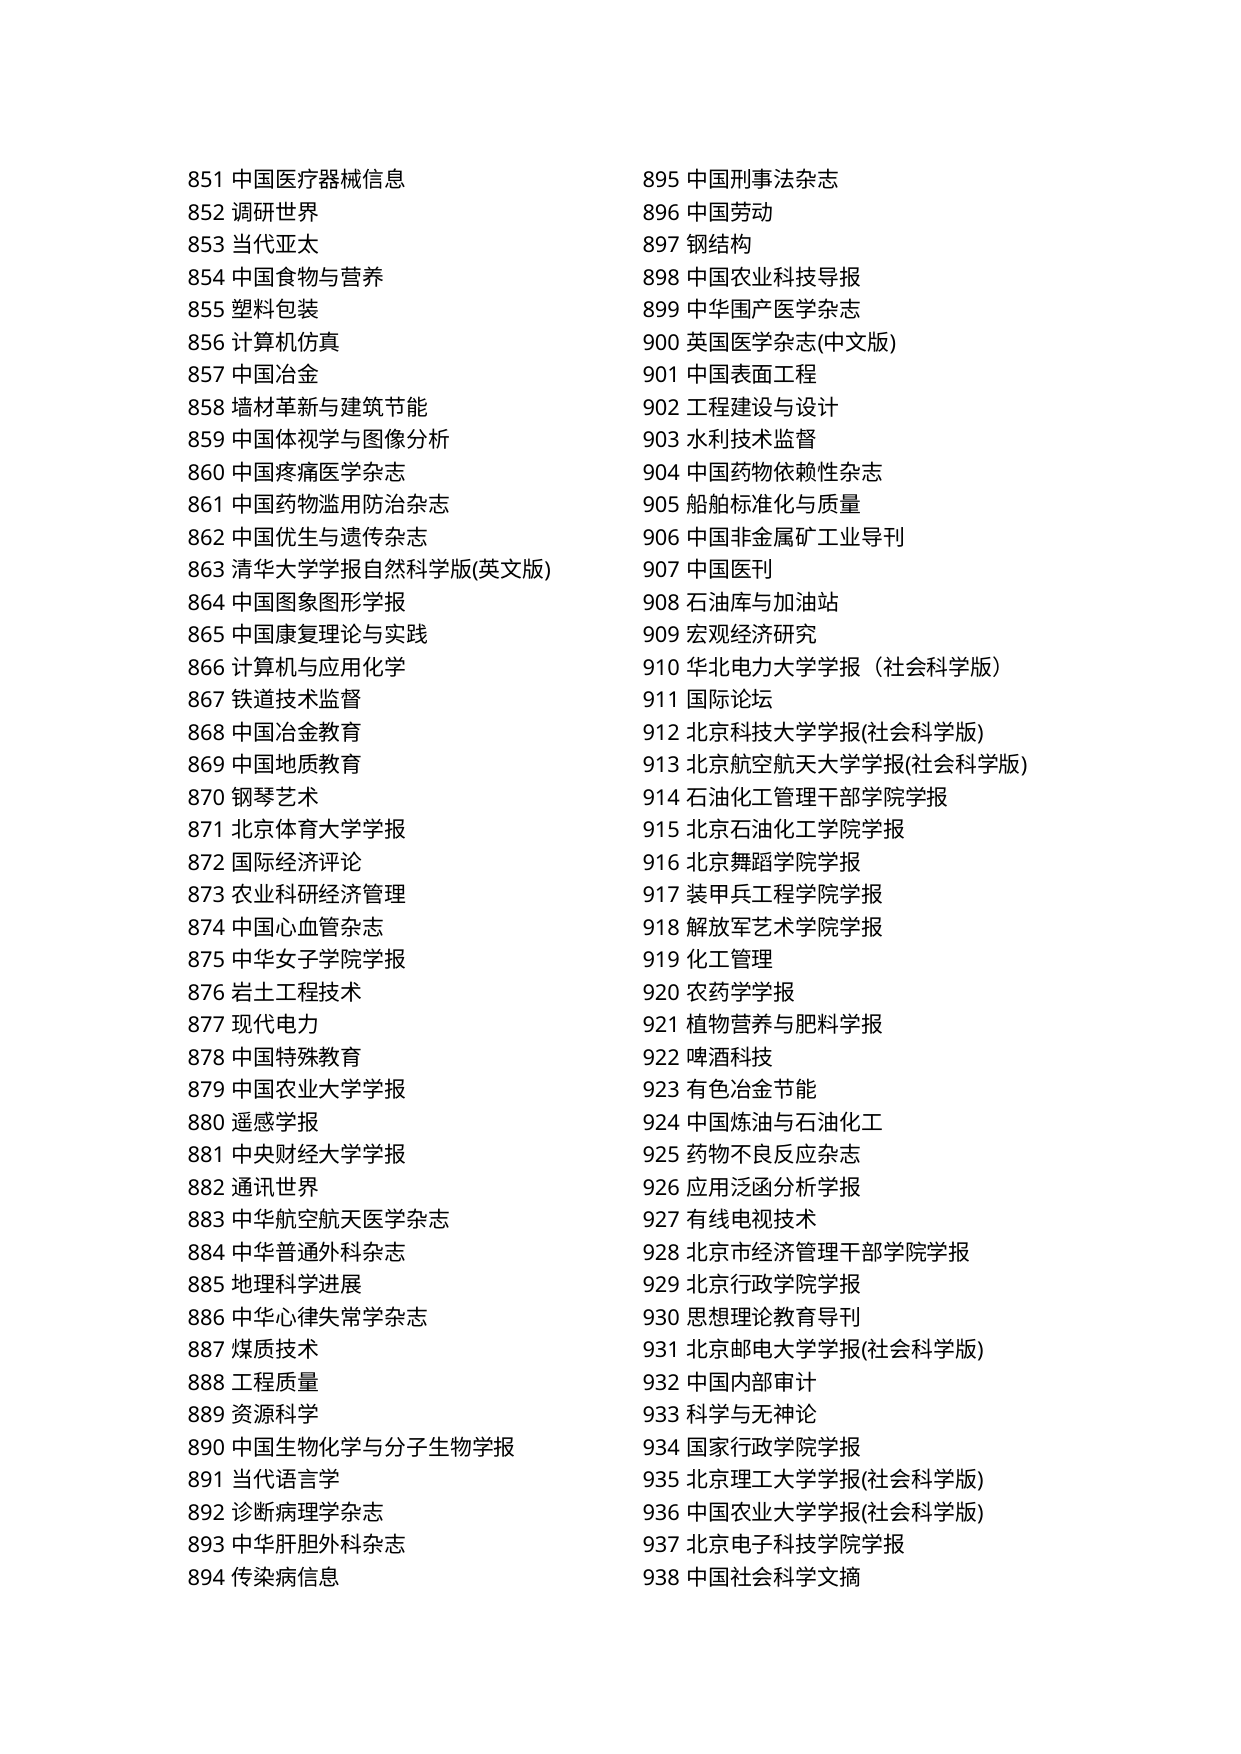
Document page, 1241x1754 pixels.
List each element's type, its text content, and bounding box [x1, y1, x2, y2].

text 914 石油化工管理干部学院学报 [642, 779, 1053, 812]
text 881 中央财经大学学报 [187, 1137, 598, 1169]
text 924 中国炼油与石油化工 [642, 1104, 1053, 1137]
text 931 北京邮电大学学报(社会科学版) [642, 1332, 1053, 1364]
text 868 中国冶金教育 [187, 714, 598, 747]
text 915 北京石油化工学院学报 [642, 812, 1053, 844]
text 882 通讯世界 [187, 1169, 598, 1202]
text 893 中华肝胆外科杂志 [187, 1527, 598, 1559]
text 905 船舶标准化与质量 [642, 487, 1053, 519]
text 888 工程质量 [187, 1364, 598, 1397]
text 912 北京科技大学学报(社会科学版) [642, 714, 1053, 747]
text 867 铁道技术监督 [187, 682, 598, 714]
text 855 塑料包装 [187, 292, 598, 324]
text 869 中国地质教育 [187, 747, 598, 779]
text 857 中国冶金 [187, 357, 598, 389]
text 933 科学与无神论 [642, 1397, 1053, 1429]
text 918 解放军艺术学院学报 [642, 909, 1053, 942]
text 921 植物营养与肥料学报 [642, 1007, 1053, 1039]
text 923 有色冶金节能 [642, 1072, 1053, 1104]
text 895 中国刑事法杂志 [642, 162, 1053, 194]
text 920 农药学学报 [642, 974, 1053, 1007]
text 858 墙材革新与建筑节能 [187, 389, 598, 422]
text 919 化工管理 [642, 942, 1053, 974]
text 866 计算机与应用化学 [187, 649, 598, 682]
text 930 思想理论教育导刊 [642, 1299, 1053, 1332]
text 864 中国图象图形学报 [187, 584, 598, 617]
text 870 钢琴艺术 [187, 779, 598, 812]
text 932 中国内部审计 [642, 1364, 1053, 1397]
text 886 中华心律失常学杂志 [187, 1299, 598, 1332]
text 913 北京航空航天大学学报(社会科学版) [642, 747, 1053, 779]
text 935 北京理工大学学报(社会科学版) [642, 1462, 1053, 1494]
text 885 地理科学进展 [187, 1267, 598, 1299]
text 887 煤质技术 [187, 1332, 598, 1364]
text 883 中华航空航天医学杂志 [187, 1202, 598, 1234]
text 863 清华大学学报自然科学版(英文版) [187, 552, 598, 584]
text 938 中国社会科学文摘 [642, 1559, 1053, 1592]
text 865 中国康复理论与实践 [187, 617, 598, 649]
text 884 中华普通外科杂志 [187, 1234, 598, 1267]
text 859 中国体视学与图像分析 [187, 422, 598, 454]
text 862 中国优生与遗传杂志 [187, 519, 598, 552]
text 911 国际论坛 [642, 682, 1053, 714]
text 927 有线电视技术 [642, 1202, 1053, 1234]
text 851 中国医疗器械信息 [187, 162, 598, 194]
text 876 岩土工程技术 [187, 974, 598, 1007]
text 899 中华围产医学杂志 [642, 292, 1053, 324]
text 909 宏观经济研究 [642, 617, 1053, 649]
text 894 传染病信息 [187, 1559, 598, 1592]
text 874 中国心血管杂志 [187, 909, 598, 942]
text 910 华北电力大学学报（社会科学版） [642, 649, 1053, 682]
text 889 资源科学 [187, 1397, 598, 1429]
text 878 中国特殊教育 [187, 1039, 598, 1072]
text 908 石油库与加油站 [642, 584, 1053, 617]
text 898 中国农业科技导报 [642, 259, 1053, 292]
text 925 药物不良反应杂志 [642, 1137, 1053, 1169]
text 856 计算机仿真 [187, 324, 598, 357]
text 900 英国医学杂志(中文版) [642, 324, 1053, 357]
text 880 遥感学报 [187, 1104, 598, 1137]
text 937 北京电子科技学院学报 [642, 1527, 1053, 1559]
text 934 国家行政学院学报 [642, 1429, 1053, 1462]
text 860 中国疼痛医学杂志 [187, 454, 598, 487]
text 879 中国农业大学学报 [187, 1072, 598, 1104]
text 892 诊断病理学杂志 [187, 1494, 598, 1527]
text 877 现代电力 [187, 1007, 598, 1039]
text 891 当代语言学 [187, 1462, 598, 1494]
text 907 中国医刊 [642, 552, 1053, 584]
text 901 中国表面工程 [642, 357, 1053, 389]
text 936 中国农业大学学报(社会科学版) [642, 1494, 1053, 1527]
text 873 农业科研经济管理 [187, 877, 598, 909]
text 852 调研世界 [187, 194, 598, 227]
text 871 北京体育大学学报 [187, 812, 598, 844]
text 903 水利技术监督 [642, 422, 1053, 454]
text 890 中国生物化学与分子生物学报 [187, 1429, 598, 1462]
text 861 中国药物滥用防治杂志 [187, 487, 598, 519]
text 929 北京行政学院学报 [642, 1267, 1053, 1299]
text 897 钢结构 [642, 227, 1053, 259]
text 928 北京市经济管理干部学院学报 [642, 1234, 1053, 1267]
text 906 中国非金属矿工业导刊 [642, 519, 1053, 552]
text 926 应用泛函分析学报 [642, 1169, 1053, 1202]
text 902 工程建设与设计 [642, 389, 1053, 422]
text 875 中华女子学院学报 [187, 942, 598, 974]
text 854 中国食物与营养 [187, 259, 598, 292]
text 904 中国药物依赖性杂志 [642, 454, 1053, 487]
text 917 装甲兵工程学院学报 [642, 877, 1053, 909]
text 922 啤酒科技 [642, 1039, 1053, 1072]
text 916 北京舞蹈学院学报 [642, 844, 1053, 877]
text 872 国际经济评论 [187, 844, 598, 877]
text 853 当代亚太 [187, 227, 598, 259]
text 896 中国劳动 [642, 194, 1053, 227]
